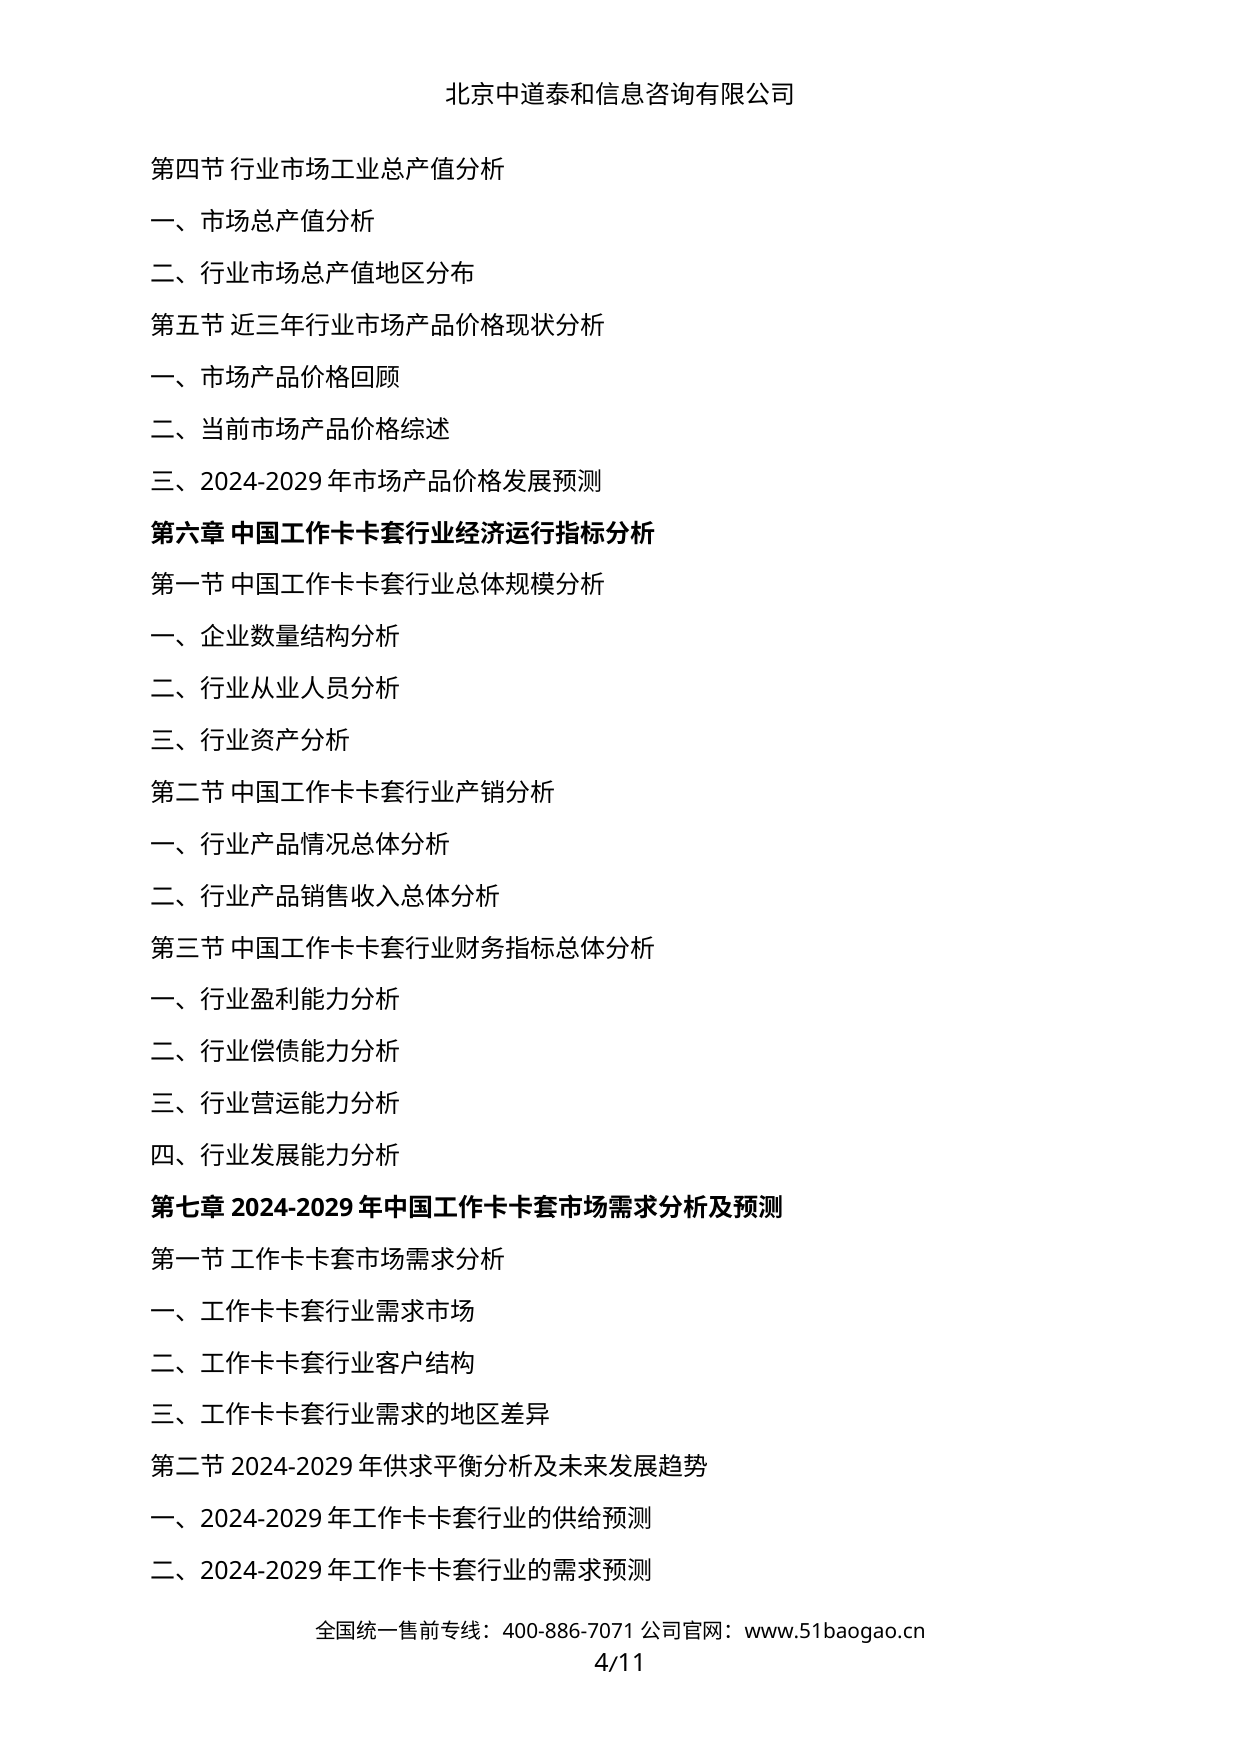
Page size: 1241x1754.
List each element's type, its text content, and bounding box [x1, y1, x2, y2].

text 三、2024-2029年市场产品价格发展预测 [150, 461, 1090, 497]
text 二、行业市场总产值地区分布 [150, 254, 1090, 290]
text 三、工作卡卡套行业需求的地区差异 [150, 1395, 1090, 1431]
text 一、行业盈利能力分析 [150, 980, 1090, 1016]
text 第一节 中国工作卡卡套行业总体规模分析 [150, 565, 1090, 601]
text 四、行业发展能力分析 [150, 1136, 1090, 1172]
text 第三节 中国工作卡卡套行业财务指标总体分析 [150, 928, 1090, 964]
text 三、行业营运能力分析 [150, 1084, 1090, 1120]
text 第五节 近三年行业市场产品价格现状分析 [150, 306, 1090, 342]
text 第一节 工作卡卡套市场需求分析 [150, 1239, 1090, 1276]
text 第六章 中国工作卡卡套行业经济运行指标分析 [150, 513, 1090, 549]
text 二、工作卡卡套行业客户结构 [150, 1343, 1090, 1379]
text 一、工作卡卡套行业需求市场 [150, 1291, 1090, 1327]
text 一、市场产品价格回顾 [150, 357, 1090, 394]
text 第七章 2024-2029年中国工作卡卡套市场需求分析及预测 [150, 1187, 1090, 1224]
text 二、行业偿债能力分析 [150, 1032, 1090, 1068]
text 三、行业资产分析 [150, 721, 1090, 757]
text 第二节 中国工作卡卡套行业产销分析 [150, 772, 1090, 809]
text 二、行业产品销售收入总体分析 [150, 876, 1090, 912]
text 一、2024-2029年工作卡卡套行业的供给预测 [150, 1499, 1090, 1535]
text 一、行业产品情况总体分析 [150, 824, 1090, 861]
text 一、市场总产值分析 [150, 202, 1090, 238]
text 二、2024-2029年工作卡卡套行业的需求预测 [150, 1551, 1090, 1587]
text 二、当前市场产品价格综述 [150, 409, 1090, 446]
text 二、行业从业人员分析 [150, 669, 1090, 705]
text 第二节 2024-2029年供求平衡分析及未来发展趋势 [150, 1447, 1090, 1483]
text 一、企业数量结构分析 [150, 617, 1090, 653]
text 第四节 行业市场工业总产值分析 [150, 150, 1090, 186]
